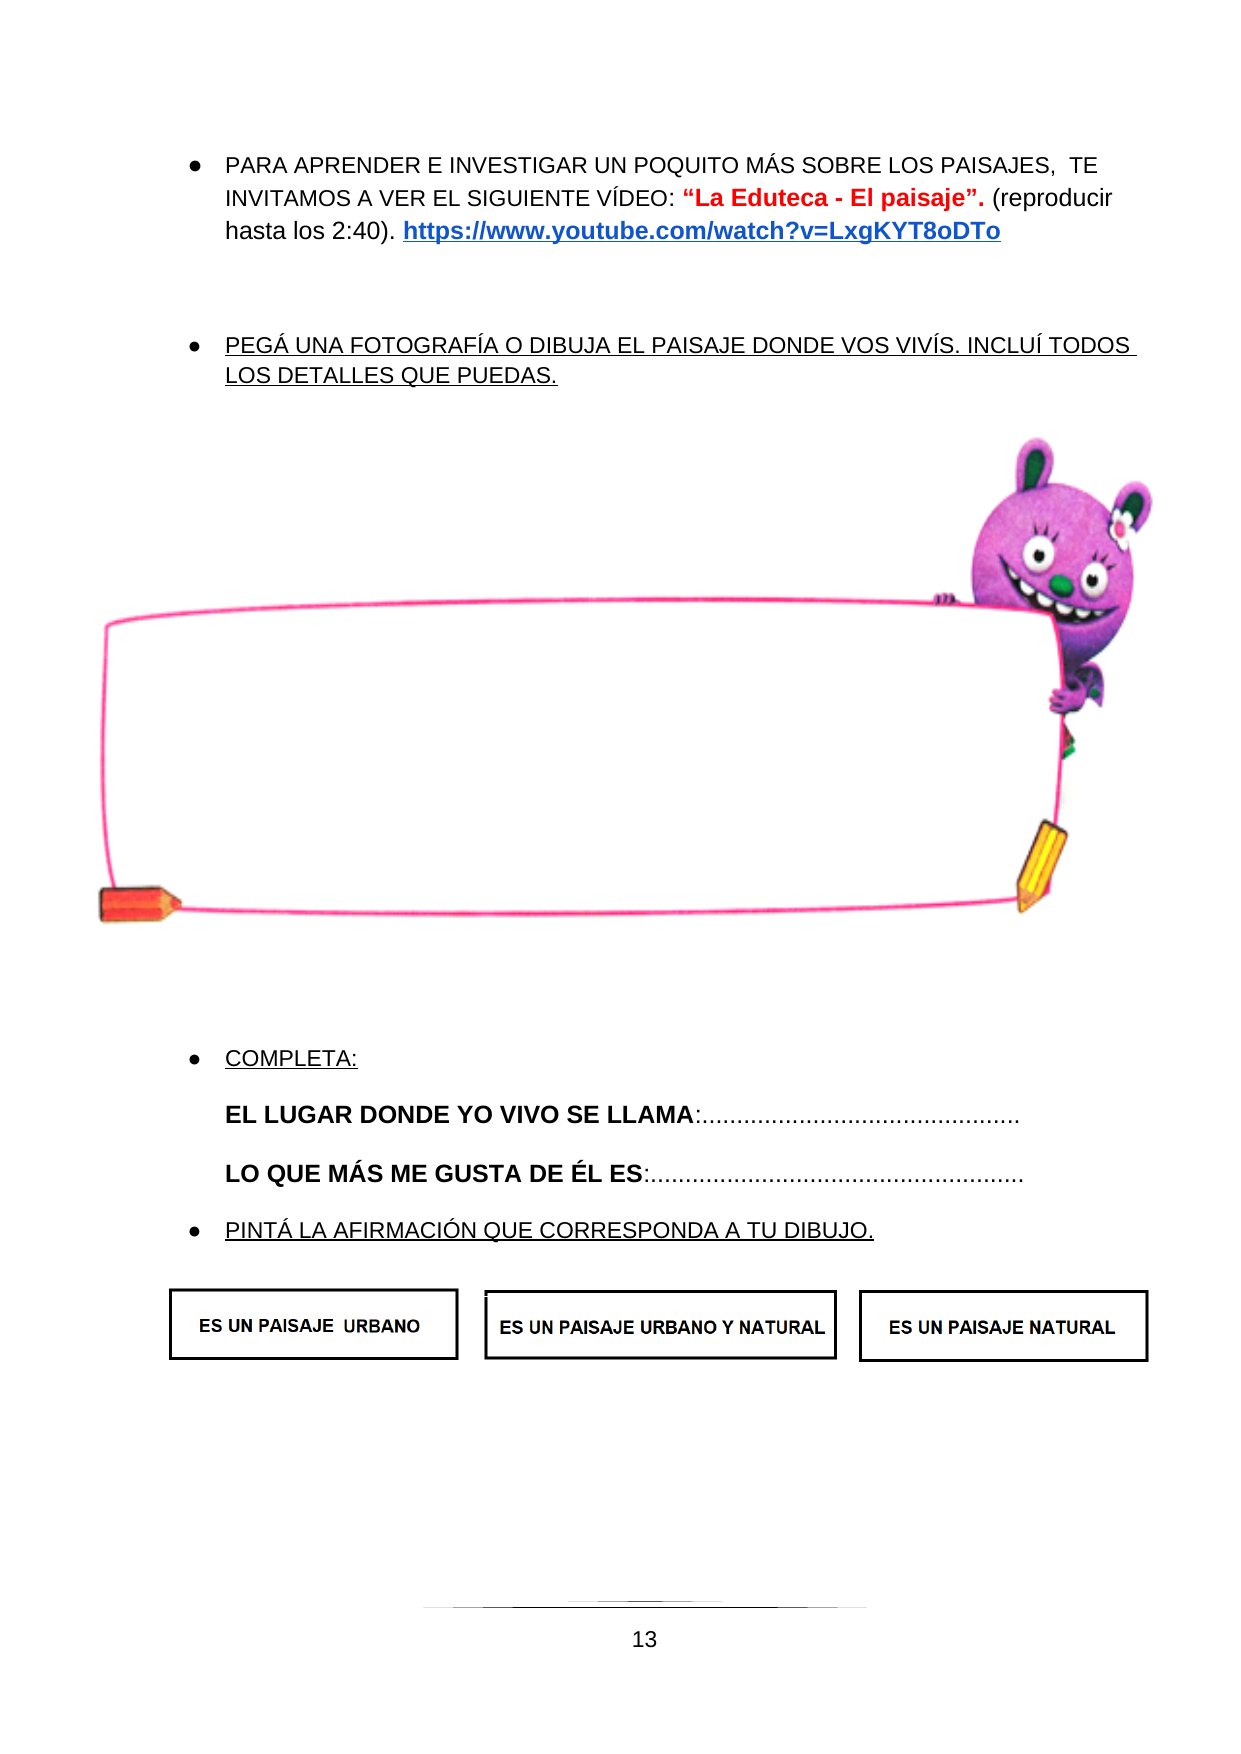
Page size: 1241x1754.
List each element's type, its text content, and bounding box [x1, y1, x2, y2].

list PARA APRENDER E INVESTIGAR UN POQUITO MÁS SOBRE LOS PAISAJES, TE INVITAMOS A VER EL SIGUIENTE VÍDEO: “La Eduteca - El paisaje”. (reproducir hasta los 2:40). https://www.youtube.com/watch?v=LxgKYT8oDTo [187, 150, 1139, 245]
list PINTÁ LA AFIRMACIÓN QUE CORRESPONDA A TU DIBUJO. [187, 1217, 1139, 1243]
text EL LUGAR DONDE YO VIVO SE LLAMA:.............................................. [225, 1101, 1139, 1129]
picture [166, 1283, 1150, 1362]
list COMPLETA: [187, 1045, 1139, 1072]
text LO QUE MÁS ME GUSTA DE ÉL ES:...................................................... [225, 1158, 1139, 1187]
picture [61, 436, 1155, 936]
list PEGÁ UNA FOTOGRAFÍA O DIBUJA EL PAISAJE DONDE VOS VIVÍS. INCLUÍ TODOS LOS DETALLES QUE PUEDAS. [187, 332, 1139, 389]
